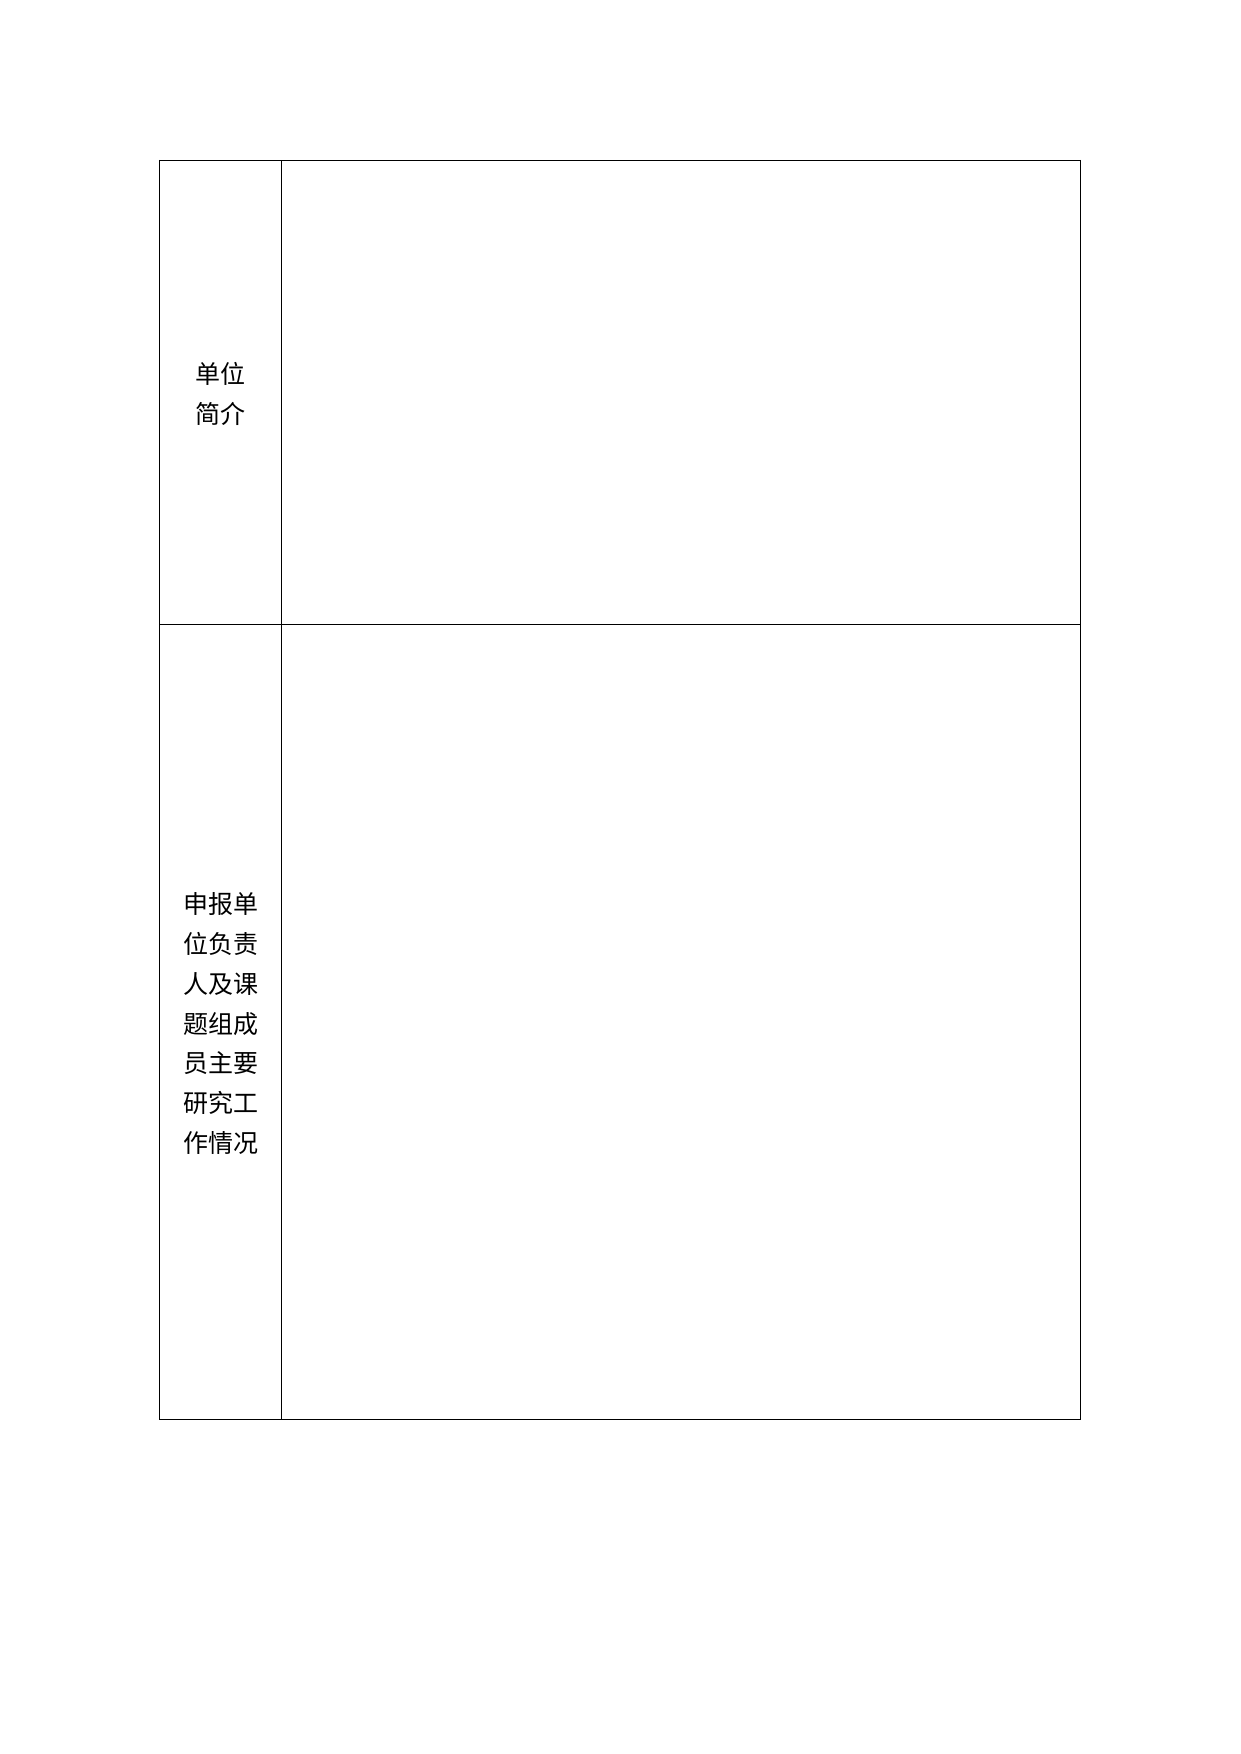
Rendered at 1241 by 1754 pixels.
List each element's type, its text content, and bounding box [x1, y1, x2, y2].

table_cell [282, 625, 1080, 1419]
table_cell [282, 161, 1080, 624]
table_cell 单位 简介 [160, 161, 281, 624]
table_cell 申报单位负责人及课题组成员主要研究工作情况 [160, 625, 281, 1419]
